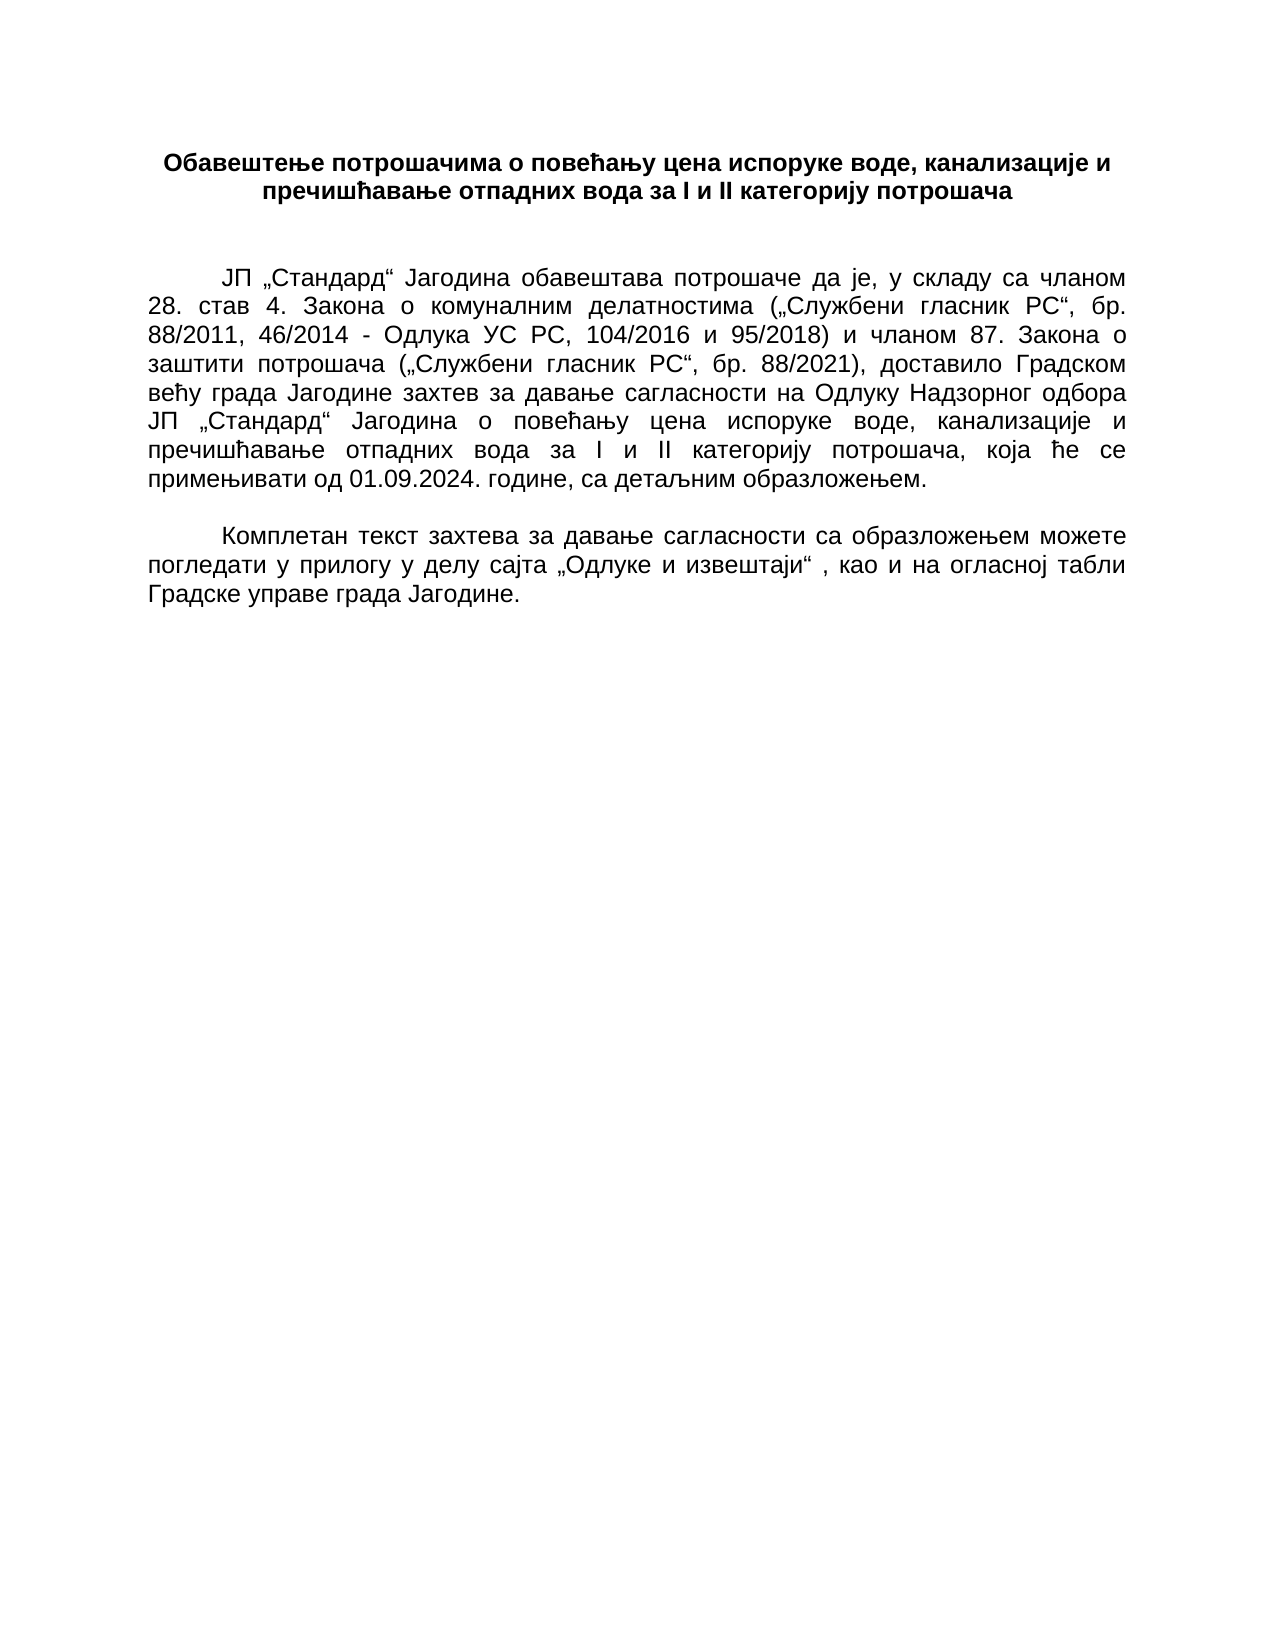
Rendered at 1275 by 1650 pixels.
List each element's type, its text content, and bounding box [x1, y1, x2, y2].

text ЈП „Стандард“ Јагодина обавештава потрошаче да је, у складу са чланом 28. став 4. Закона о комуналним делатностима („Службени гласник РС“, бр. 88/2011, 46/2014 - Одлукa УС РС, 104/2016 и 95/2018) и чланом 87. Закона о заштити потрошача („Службени гласник РС“, бр. 88/2021), доставило Градском већу града Јагодине захтев за давање сагласности на Одлуку Надзорног одбора ЈП „Стандард“ Јагодина о повећању цена испоруке воде, канализације и пречишћавање отпадних вода за I и II категорију потрошача, која ће се примењивати од 01.09.2024. године, са детаљним образложењем. [148, 263, 1127, 493]
text Комплетан текст захтева за давање сагласности са образложењем можете погледати у прилогу у делу сајта „Одлуке и извештаји“ , као и на огласној табли Градске управе града Јагодине. [148, 521, 1127, 608]
text Обавештење потрошачима о повећању цена испоруке воде, канализације и пречишћавање отпадних вода за I и II категорију потрошача [148, 148, 1127, 205]
